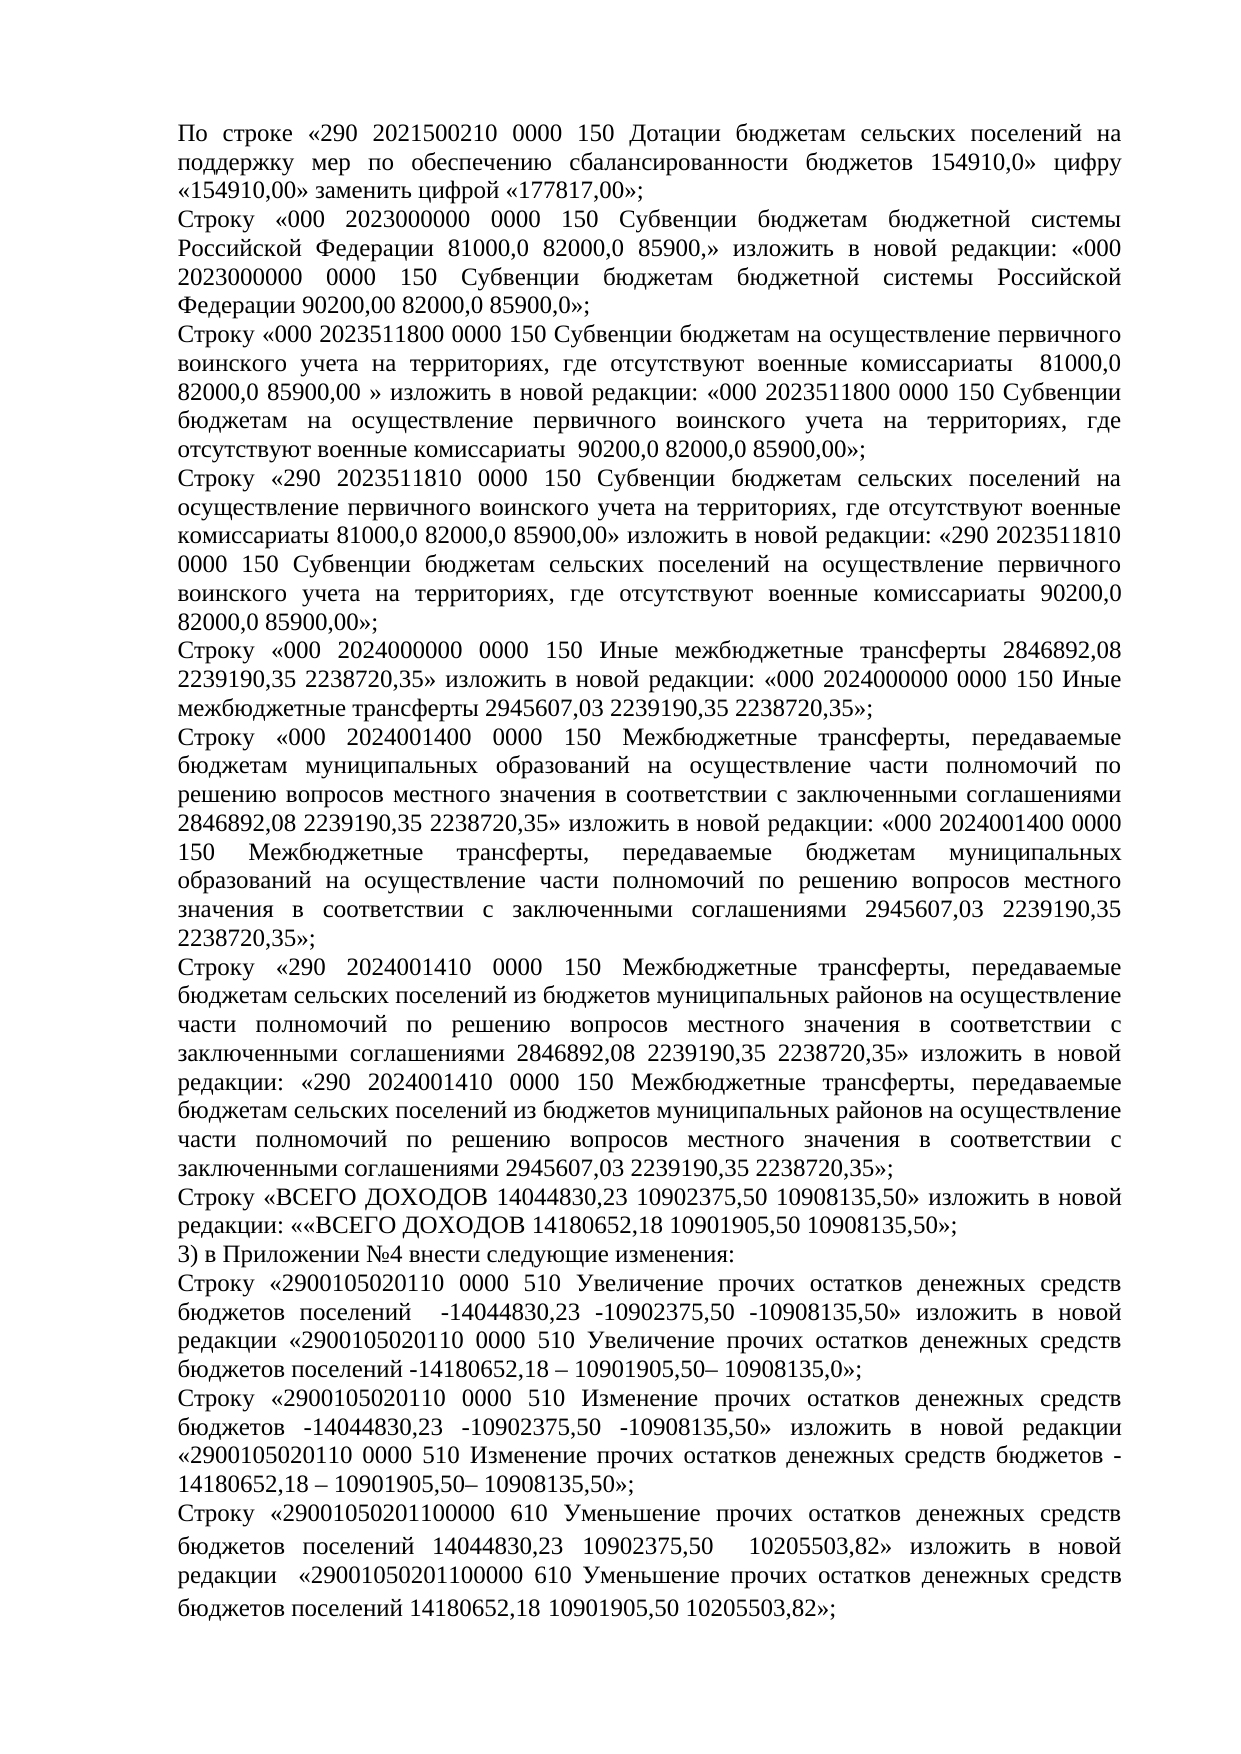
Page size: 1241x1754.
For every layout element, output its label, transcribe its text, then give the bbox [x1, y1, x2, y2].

text Строку «000 2023000000 0000 150 Субвенции бюджетам бюджетной системы Российской Федерации 81000,0 82000,0 85900,» изложить в новой редакции: «000 2023000000 0000 150 Субвенции бюджетам бюджетной системы Российской Федерации 90200,00 82000,0 85900,0»; [177, 204, 1122, 319]
text Строку «29001050201100000 610 Уменьшение прочих остатков денежных средств бюджетов поселений 14044830,23 10902375,50 10205503,82» изложить в новой редакции «29001050201100000 610 Уменьшение прочих остатков денежных средств бюджетов поселений 14180652,18 10901905,50 10205503,82»; [177, 1498, 1122, 1623]
text Строку «000 2023511800 0000 150 Субвенции бюджетам на осуществление первичного воинского учета на территориях, где отсутствуют военные комиссариаты 81000,0 82000,0 85900,00 » изложить в новой редакции: «000 2023511800 0000 150 Субвенции бюджетам на осуществление первичного воинского учета на территориях, где отсутствуют военные комиссариаты 90200,0 82000,0 85900,00»; [177, 319, 1122, 463]
text Строку «ВСЕГО ДОХОДОВ 14044830,23 10902375,50 10908135,50» изложить в новой редакции: ««ВСЕГО ДОХОДОВ 14180652,18 10901905,50 10908135,50»; [177, 1182, 1122, 1239]
text Строку «290 2023511810 0000 150 Субвенции бюджетам сельских поселений на осуществление первичного воинского учета на территориях, где отсутствуют военные комиссариаты 81000,0 82000,0 85900,00» изложить в новой редакции: «290 2023511810 0000 150 Субвенции бюджетам сельских поселений на осуществление первичного воинского учета на территориях, где отсутствуют военные комиссариаты 90200,0 82000,0 85900,00»; [177, 463, 1122, 636]
text Строку «2900105020110 0000 510 Увеличение прочих остатков денежных средств бюджетов поселений -14044830,23 -10902375,50 -10908135,50» изложить в новой редакции «2900105020110 0000 510 Увеличение прочих остатков денежных средств бюджетов поселений -14180652,18 – 10901905,50– 10908135,0»; [177, 1268, 1122, 1383]
text По строке «290 2021500210 0000 150 Дотации бюджетам сельских поселений на поддержку мер по обеспечению сбалансированности бюджетов 154910,0» цифру «154910,00» заменить цифрой «177817,00»; [177, 118, 1122, 204]
text Строку «2900105020110 0000 510 Изменение прочих остатков денежных средств бюджетов -14044830,23 -10902375,50 -10908135,50» изложить в новой редакции «2900105020110 0000 510 Изменение прочих остатков денежных средств бюджетов -14180652,18 – 10901905,50– 10908135,50»; [177, 1383, 1122, 1498]
text Строку «000 2024000000 0000 150 Иные межбюджетные трансферты 2846892,08 2239190,35 2238720,35» изложить в новой редакции: «000 2024000000 0000 150 Иные межбюджетные трансферты 2945607,03 2239190,35 2238720,35»; [177, 636, 1122, 722]
text Строку «290 2024001410 0000 150 Межбюджетные трансферты, передаваемые бюджетам сельских поселений из бюджетов муниципальных районов на осуществление части полномочий по решению вопросов местного значения в соответствии с заключенными соглашениями 2846892,08 2239190,35 2238720,35» изложить в новой редакции: «290 2024001410 0000 150 Межбюджетные трансферты, передаваемые бюджетам сельских поселений из бюджетов муниципальных районов на осуществление части полномочий по решению вопросов местного значения в соответствии с заключенными соглашениями 2945607,03 2239190,35 2238720,35»; [177, 952, 1122, 1182]
text 3) в Приложении №4 внести следующие изменения: [177, 1239, 1122, 1268]
text Строку «000 2024001400 0000 150 Межбюджетные трансферты, передаваемые бюджетам муниципальных образований на осуществление части полномочий по решению вопросов местного значения в соответствии с заключенными соглашениями 2846892,08 2239190,35 2238720,35» изложить в новой редакции: «000 2024001400 0000 150 Межбюджетные трансферты, передаваемые бюджетам муниципальных образований на осуществление части полномочий по решению вопросов местного значения в соответствии с заключенными соглашениями 2945607,03 2239190,35 2238720,35»; [177, 722, 1122, 952]
